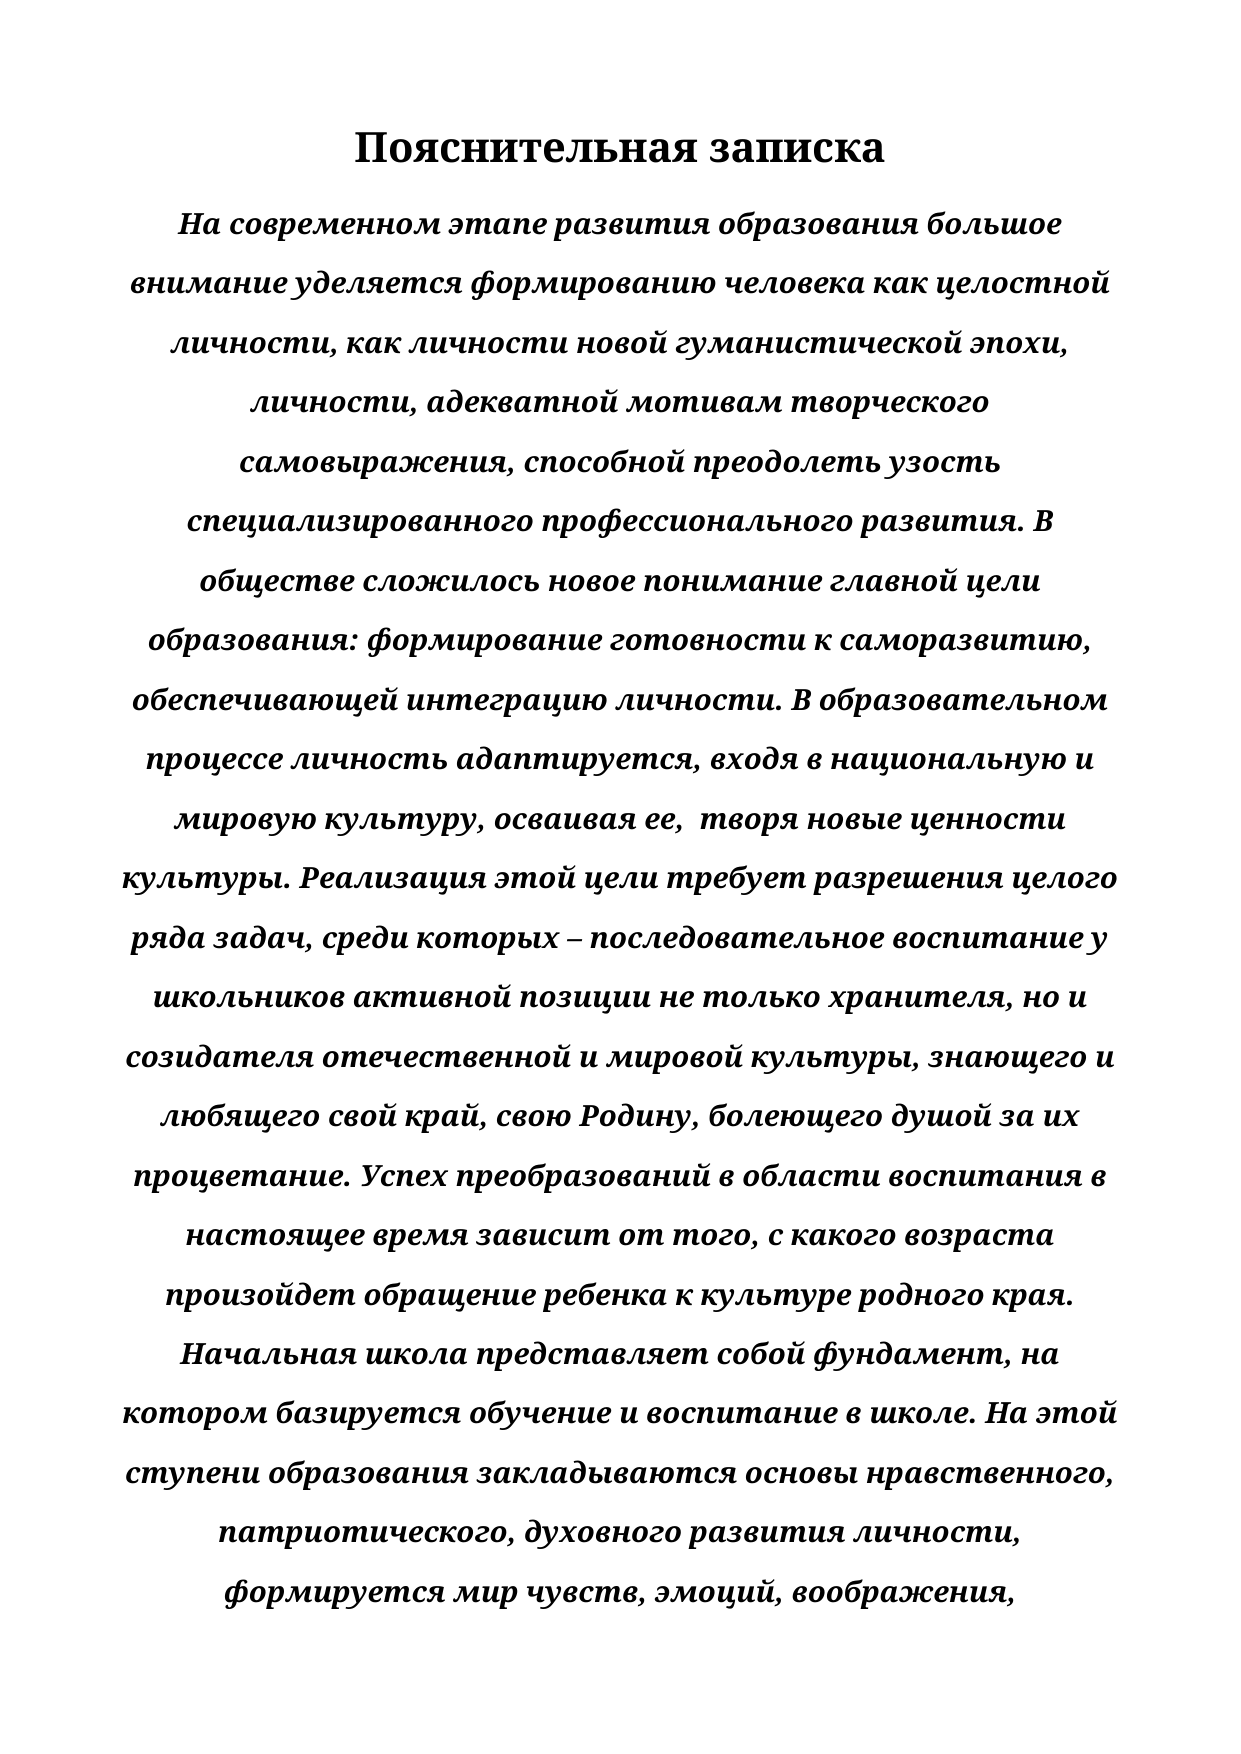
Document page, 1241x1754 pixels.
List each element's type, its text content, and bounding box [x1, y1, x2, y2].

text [118, 203, 1122, 1611]
text Пояснительная записка [118, 118, 1122, 175]
